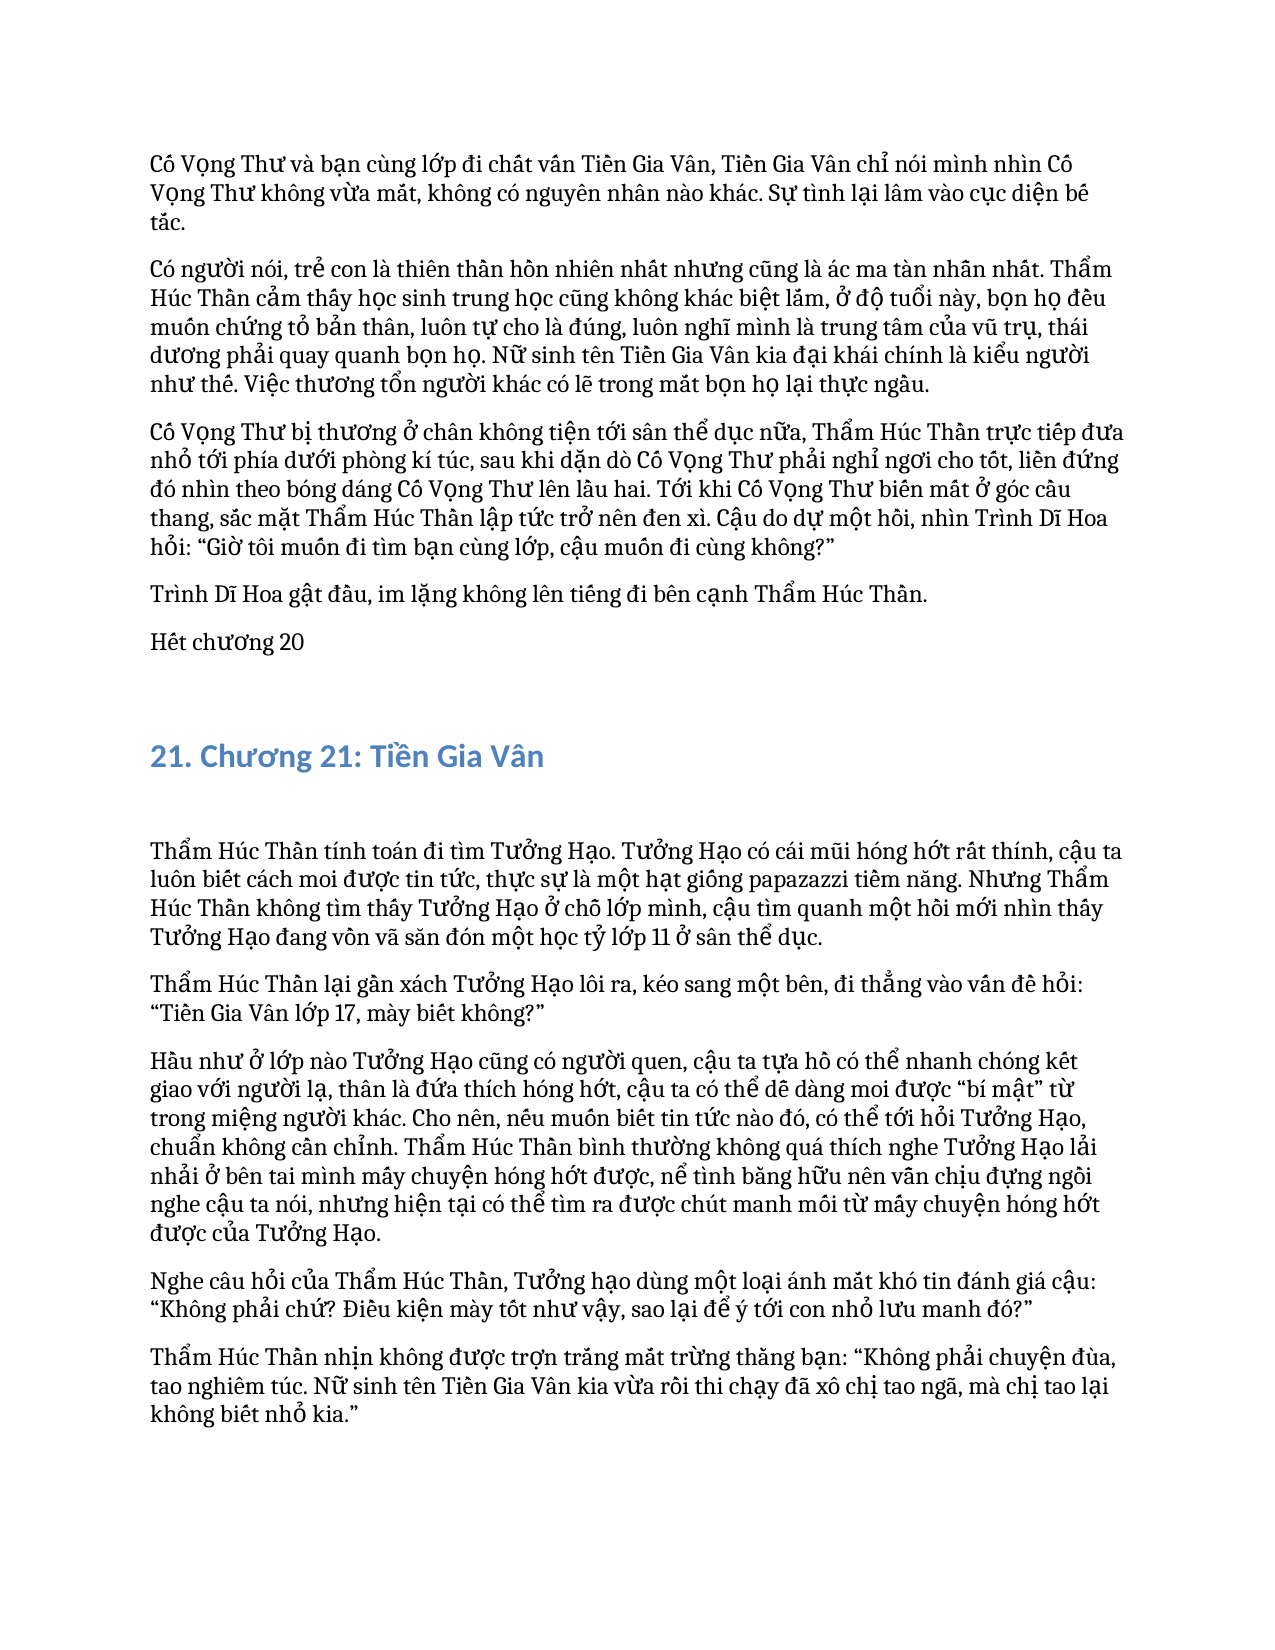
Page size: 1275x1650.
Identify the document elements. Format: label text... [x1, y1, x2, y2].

text Hầu như ở lớp nào Tưởng Hạo cũng có người quen, cậu ta tựa hồ có thể nhanh chóng kết giao với người lạ, thân là đứa thích hóng hớt, cậu ta có thể dễ dàng moi được “bí mật” từ trong miệng người khác. Cho nên, nếu muốn biết tin tức nào đó, có thể tới hỏi Tưởng Hạo, chuẩn không cần chỉnh. Thẩm Húc Thần bình thường không quá thích nghe Tưởng Hạo lải nhải ở bên tai mình mấy chuyện hóng hớt được, nể tình bằng hữu nên vẫn chịu đựng ngồi nghe cậu ta nói, nhưng hiện tại có thể tìm ra được chút manh mối từ mấy chuyện hóng hớt được của Tưởng Hạo. [150, 1047, 1125, 1248]
text Cố Vọng Thư bị thương ở chân không tiện tới sân thể dục nữa, Thẩm Húc Thần trực tiếp đưa nhỏ tới phía dưới phòng kí túc, sau khi dặn dò Cố Vọng Thư phải nghỉ ngơi cho tốt, liền đứng đó nhìn theo bóng dáng Cố Vọng Thư lên lầu hai. Tới khi Cố Vọng Thư biến mất ở góc cầu thang, sắc mặt Thẩm Húc Thần lập tức trở nên đen xì. Cậu do dự một hồi, nhìn Trình Dĩ Hoa hỏi: “Giờ tôi muốn đi tìm bạn cùng lớp, cậu muốn đi cùng không?” [150, 417, 1125, 561]
text Thẩm Húc Thần tính toán đi tìm Tưởng Hạo. Tưởng Hạo có cái mũi hóng hớt rất thính, cậu ta luôn biết cách moi được tin tức, thực sự là một hạt giống papazazzi tiềm năng. Nhưng Thẩm Húc Thần không tìm thấy Tưởng Hạo ở chỗ lớp mình, cậu tìm quanh một hồi mới nhìn thấy Tưởng Hạo đang vồn vã săn đón một học tỷ lớp 11 ở sân thể dục. [150, 779, 1125, 952]
text Trình Dĩ Hoa gật đầu, im lặng không lên tiếng đi bên cạnh Thẩm Húc Thần. [150, 580, 1125, 609]
text Cố Vọng Thư và bạn cùng lớp đi chất vấn Tiền Gia Vân, Tiền Gia Vân chỉ nói mình nhìn Cố Vọng Thư không vừa mắt, không có nguyên nhân nào khác. Sự tình lại lâm vào cục diện bế tắc. [150, 150, 1125, 236]
text Thẩm Húc Thần nhịn không được trợn trắng mắt trừng thằng bạn: “Không phải chuyện đùa, tao nghiêm túc. Nữ sinh tên Tiền Gia Vân kia vừa rồi thi chạy đã xô chị tao ngã, mà chị tao lại không biết nhỏ kia.” [150, 1343, 1125, 1429]
text Hết chương 20 [150, 627, 1125, 714]
text Có người nói, trẻ con là thiên thần hồn nhiên nhất nhưng cũng là ác ma tàn nhẫn nhất. Thẩm Húc Thần cảm thấy học sinh trung học cũng không khác biệt lắm, ở độ tuổi này, bọn họ đều muốn chứng tỏ bản thân, luôn tự cho là đúng, luôn nghĩ mình là trung tâm của vũ trụ, thái dương phải quay quanh bọn họ. Nữ sinh tên Tiền Gia Vân kia đại khái chính là kiểu người như thế. Việc thương tổn người khác có lẽ trong mắt bọn họ lại thực ngầu. [150, 255, 1125, 399]
text Nghe câu hỏi của Thẩm Húc Thần, Tưởng hạo dùng một loại ánh mắt khó tin đánh giá cậu: “Không phải chứ? Điều kiện mày tốt như vậy, sao lại để ý tới con nhỏ lưu manh đó?” [150, 1267, 1125, 1324]
text Thẩm Húc Thần lại gần xách Tưởng Hạo lôi ra, kéo sang một bên, đi thẳng vào vấn đề hỏi: “Tiền Gia Vân lớp 17, mày biết không?” [150, 970, 1125, 1028]
subtitle 21. Chương 21: Tiền Gia Vân [150, 734, 1125, 775]
